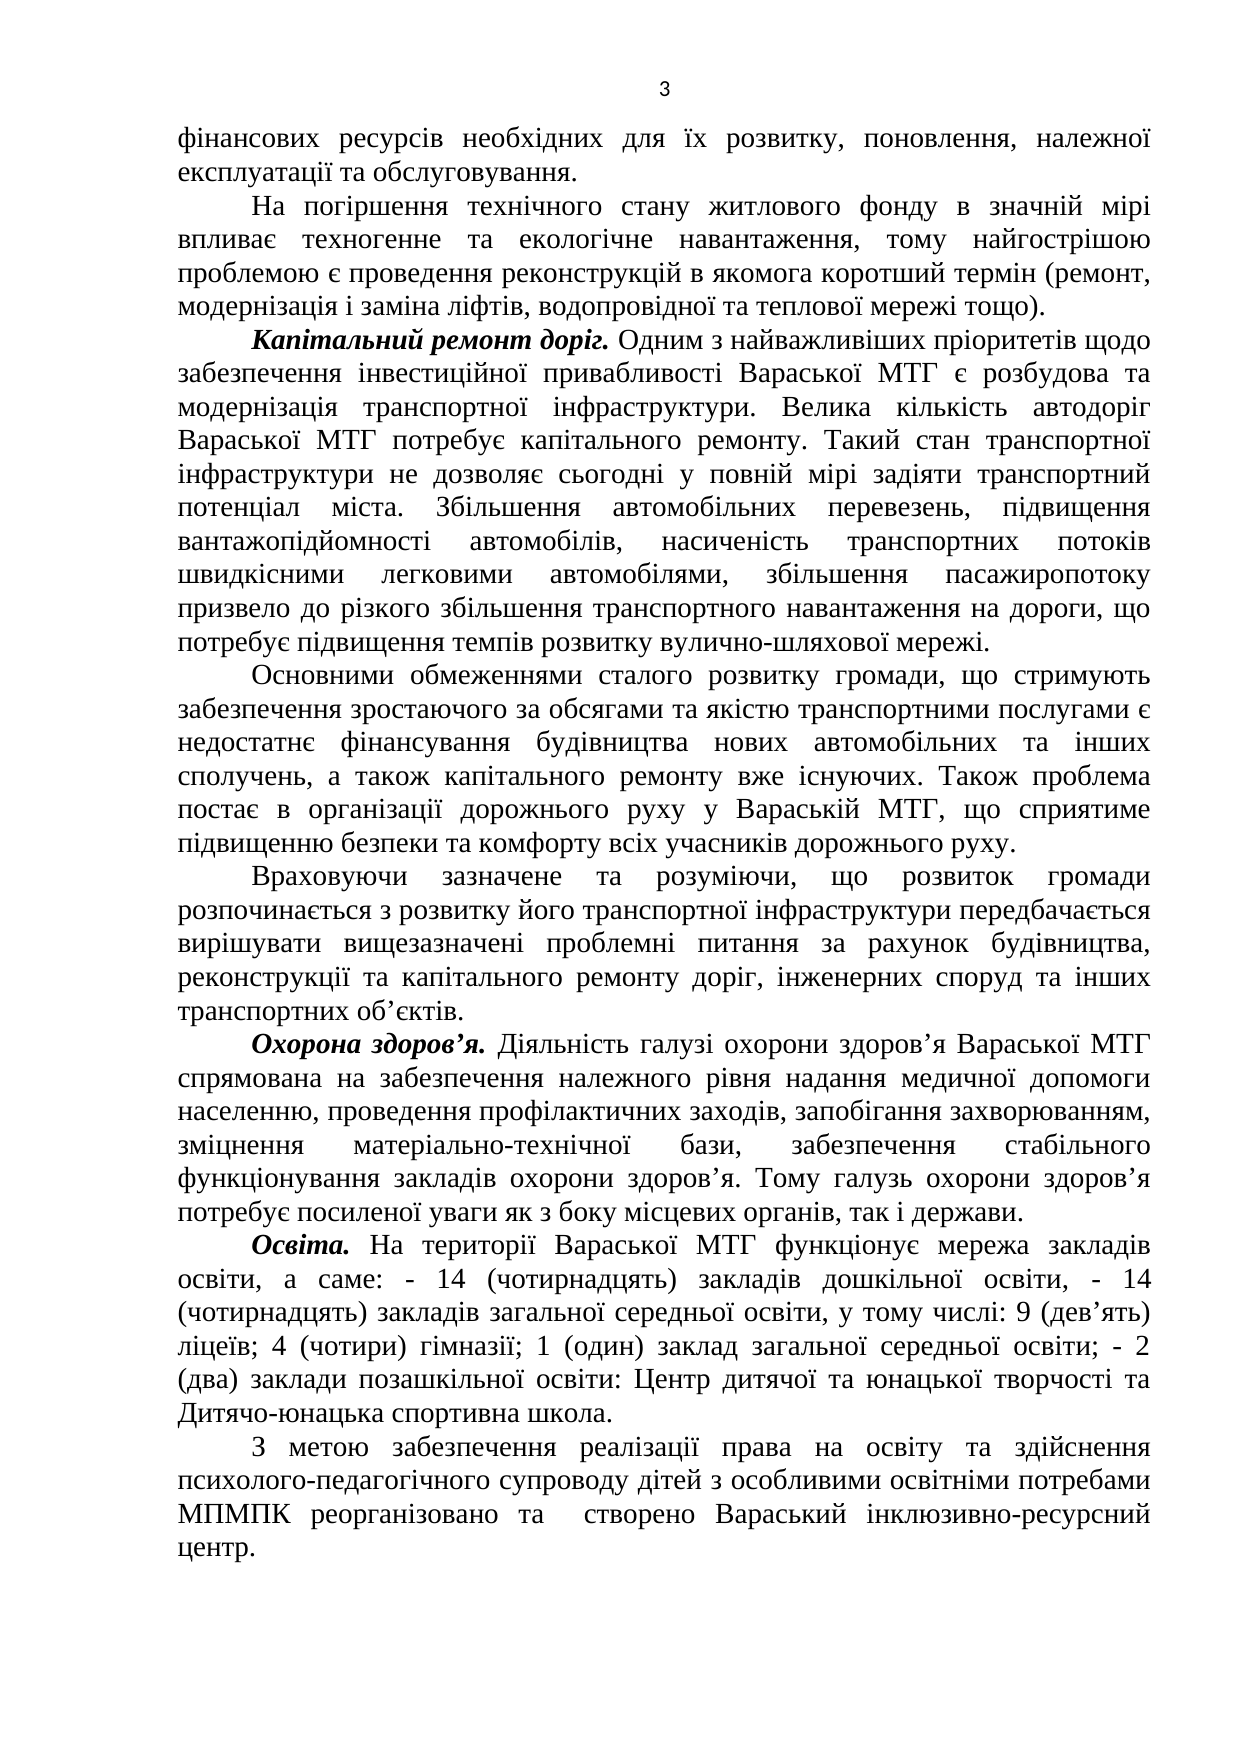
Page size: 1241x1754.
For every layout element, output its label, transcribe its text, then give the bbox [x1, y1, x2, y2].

text Враховуючи зазначене та розуміючи, що розвиток громади розпочинається з розвитку його транспортної інфраструктури передбачається вирішувати вищезазначені проблемні питання за рахунок будівництва, реконструкції та капітального ремонту доріг, інженерних споруд та інших транспортних об’єктів. [177, 858, 1152, 1026]
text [177, 121, 1152, 188]
text Капітальний ремонт доріг. Одним з найважливіших пріоритетів щодо забезпечення інвестиційної привабливості Вараської МТГ є розбудова та модернізація транспортної інфраструктури. Велика кількість автодоріг Вараської МТГ потребує капітального ремонту. Такий стан транспортної інфраструктури не дозволяє сьогодні у повній мірі задіяти транспортний потенціал міста. Збільшення автомобільних перевезень, підвищення вантажопідйомності автомобілів, насиченість транспортних потоків швидкісними легковими автомобілями, збільшення пасажиропотоку призвело до різкого збільшення транспортного навантаження на дороги, що потребує підвищення темпів розвитку вулично-шляхової мережі. [177, 322, 1152, 657]
text Освіта. На території Вараської МТГ функціонує мережа закладів освіти, а саме: - 14 (чотирнадцять) закладів дошкільної освіти, - 14 (чотирнадцять) закладів загальної середньої освіти, у тому числі: 9 (дев’ять) ліцеїв; 4 (чотири) гімназії; 1 (один) заклад загальної середньої освіти; - 2 (два) заклади позашкільної освіти: Центр дитячої та юнацької творчості та Дитячо-юнацька спортивна школа. [177, 1227, 1152, 1429]
text Охорона здоров’я. Діяльність галузі охорони здоров’я Вараської МТГ спрямована на забезпечення належного рівня надання медичної допомоги населенню, проведення профілактичних заходів, запобігання захворюванням, зміцнення матеріально-технічної бази, забезпечення стабільного функціонування закладів охорони здоров’я. Тому галузь охорони здоров’я потребує посиленої уваги як з боку місцевих органів, так і держави. [177, 1026, 1152, 1227]
text На погіршення технічного стану житлового фонду в значній мірі впливає техногенне та екологічне навантаження, тому найгострішою проблемою є проведення реконструкцій в якомога коротший термін (ремонт, модернізація і заміна ліфтів, водопровідної та теплової мережі тощо). [177, 188, 1152, 322]
text Основними обмеженнями сталого розвитку громади, що стримують забезпечення зростаючого за обсягами та якістю транспортними послугами є недостатнє фінансування будівництва нових автомобільних та інших сполучень, а також капітального ремонту вже існуючих. Також проблема постає в організації дорожнього руху у Вараській МТГ, що сприятиме підвищенню безпеки та комфорту всіх учасників дорожнього руху. [177, 657, 1152, 858]
text З метою забезпечення реалізації права на освіту та здійснення психолого-педагогічного супроводу дітей з особливими освітніми потребами МПМПК реорганізовано та створено Вараський інклюзивно-ресурсний центр. [177, 1429, 1152, 1563]
